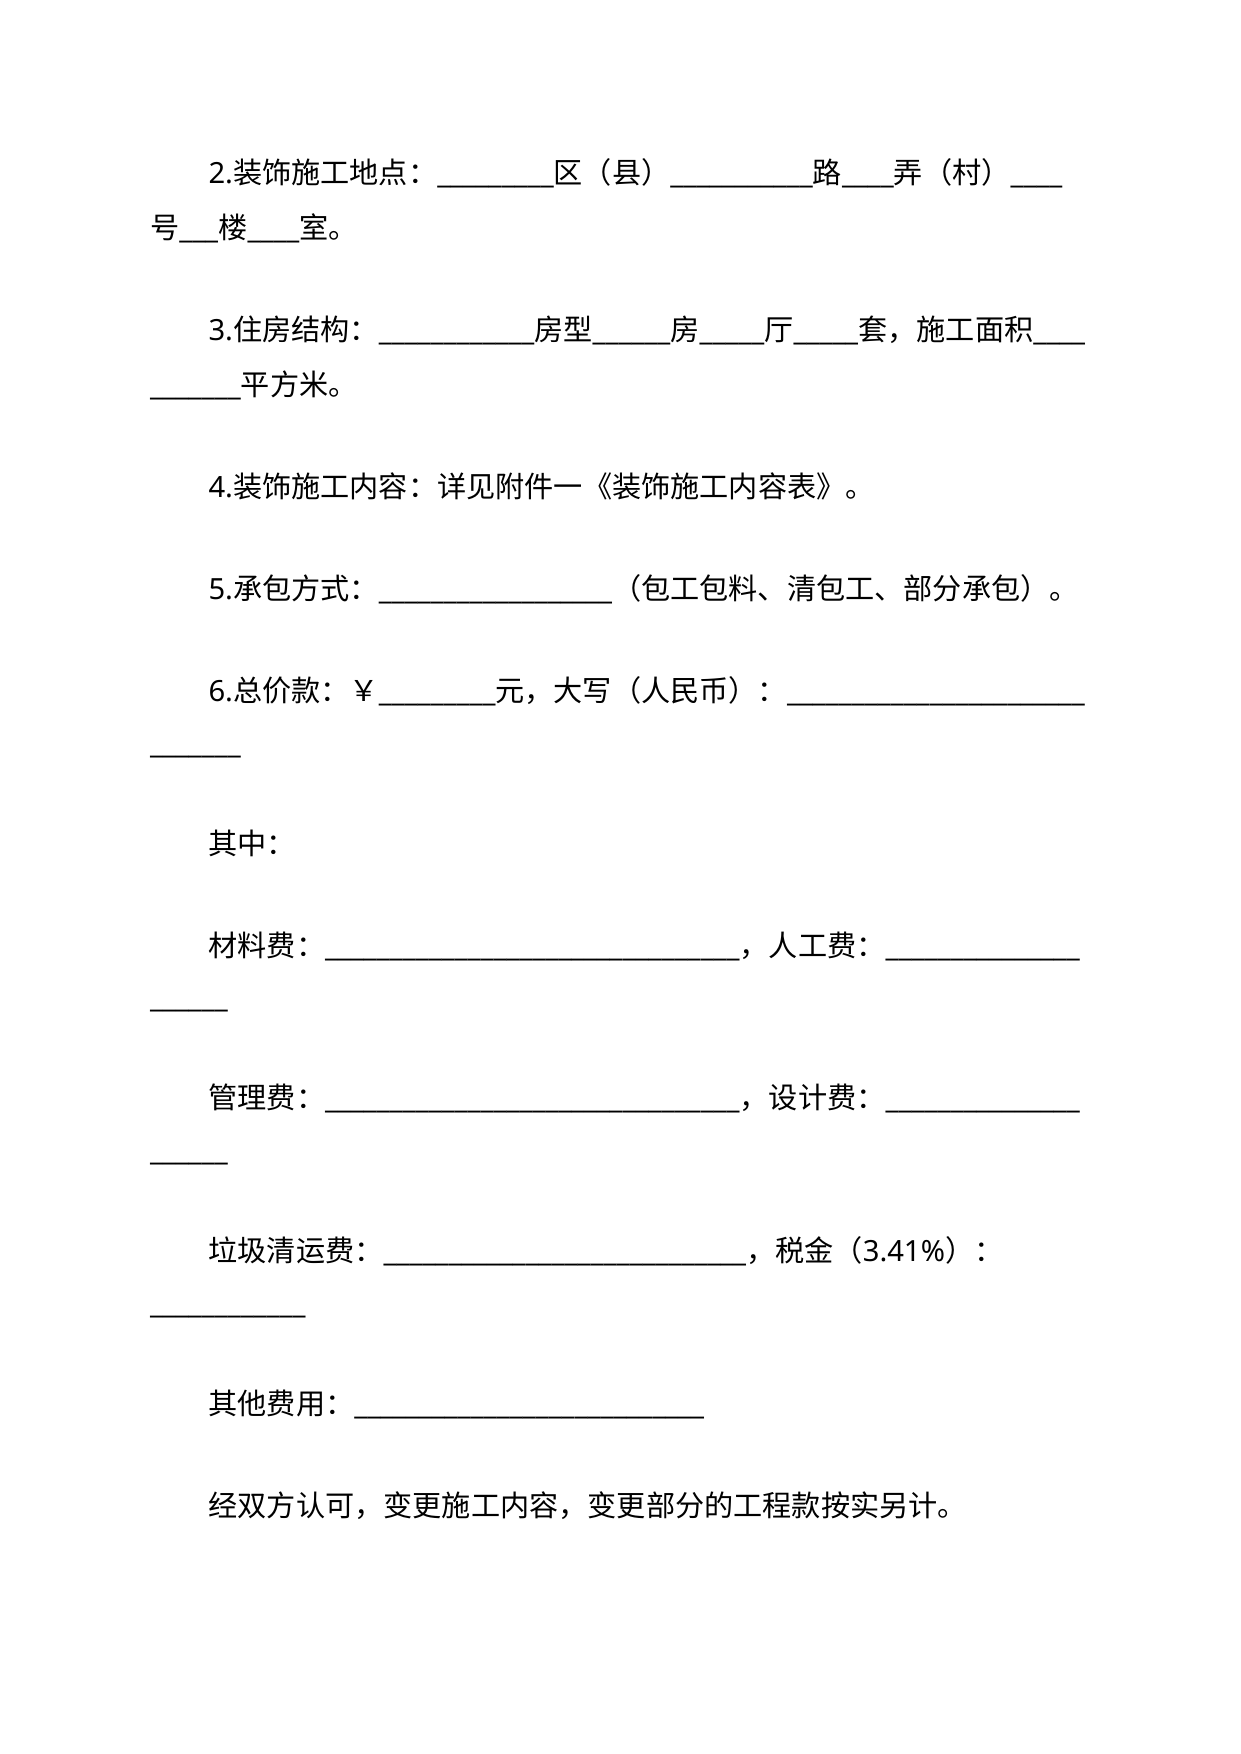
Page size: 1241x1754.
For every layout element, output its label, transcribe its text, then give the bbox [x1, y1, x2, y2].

text 管理费：________________________________，设计费：_____________________ [150, 1075, 1090, 1169]
text 3.住房结构：____________房型______房_____厅_____套，施工面积___________平方米。 [150, 307, 1090, 404]
text 经双方认可，变更施工内容，变更部分的工程款按实另计。 [150, 1482, 1090, 1525]
text 2.装饰施工地点：_________区（县）___________路____弄（村）____号___楼____室。 [150, 150, 1090, 247]
text 其中： [150, 821, 1090, 863]
text 材料费：________________________________，人工费：_____________________ [150, 922, 1090, 1016]
text 其他费用：___________________________ [150, 1381, 1090, 1423]
text 4.装饰施工内容：详见附件一《装饰施工内容表》。 [150, 464, 1090, 506]
text 6.总价款：￥_________元，大写（人民币）：______________________________ [150, 668, 1090, 762]
text 5.承包方式：__________________（包工包料、清包工、部分承包）。 [150, 566, 1090, 608]
text 垃圾清运费：____________________________，税金（3.41%）：____________ [150, 1228, 1090, 1322]
